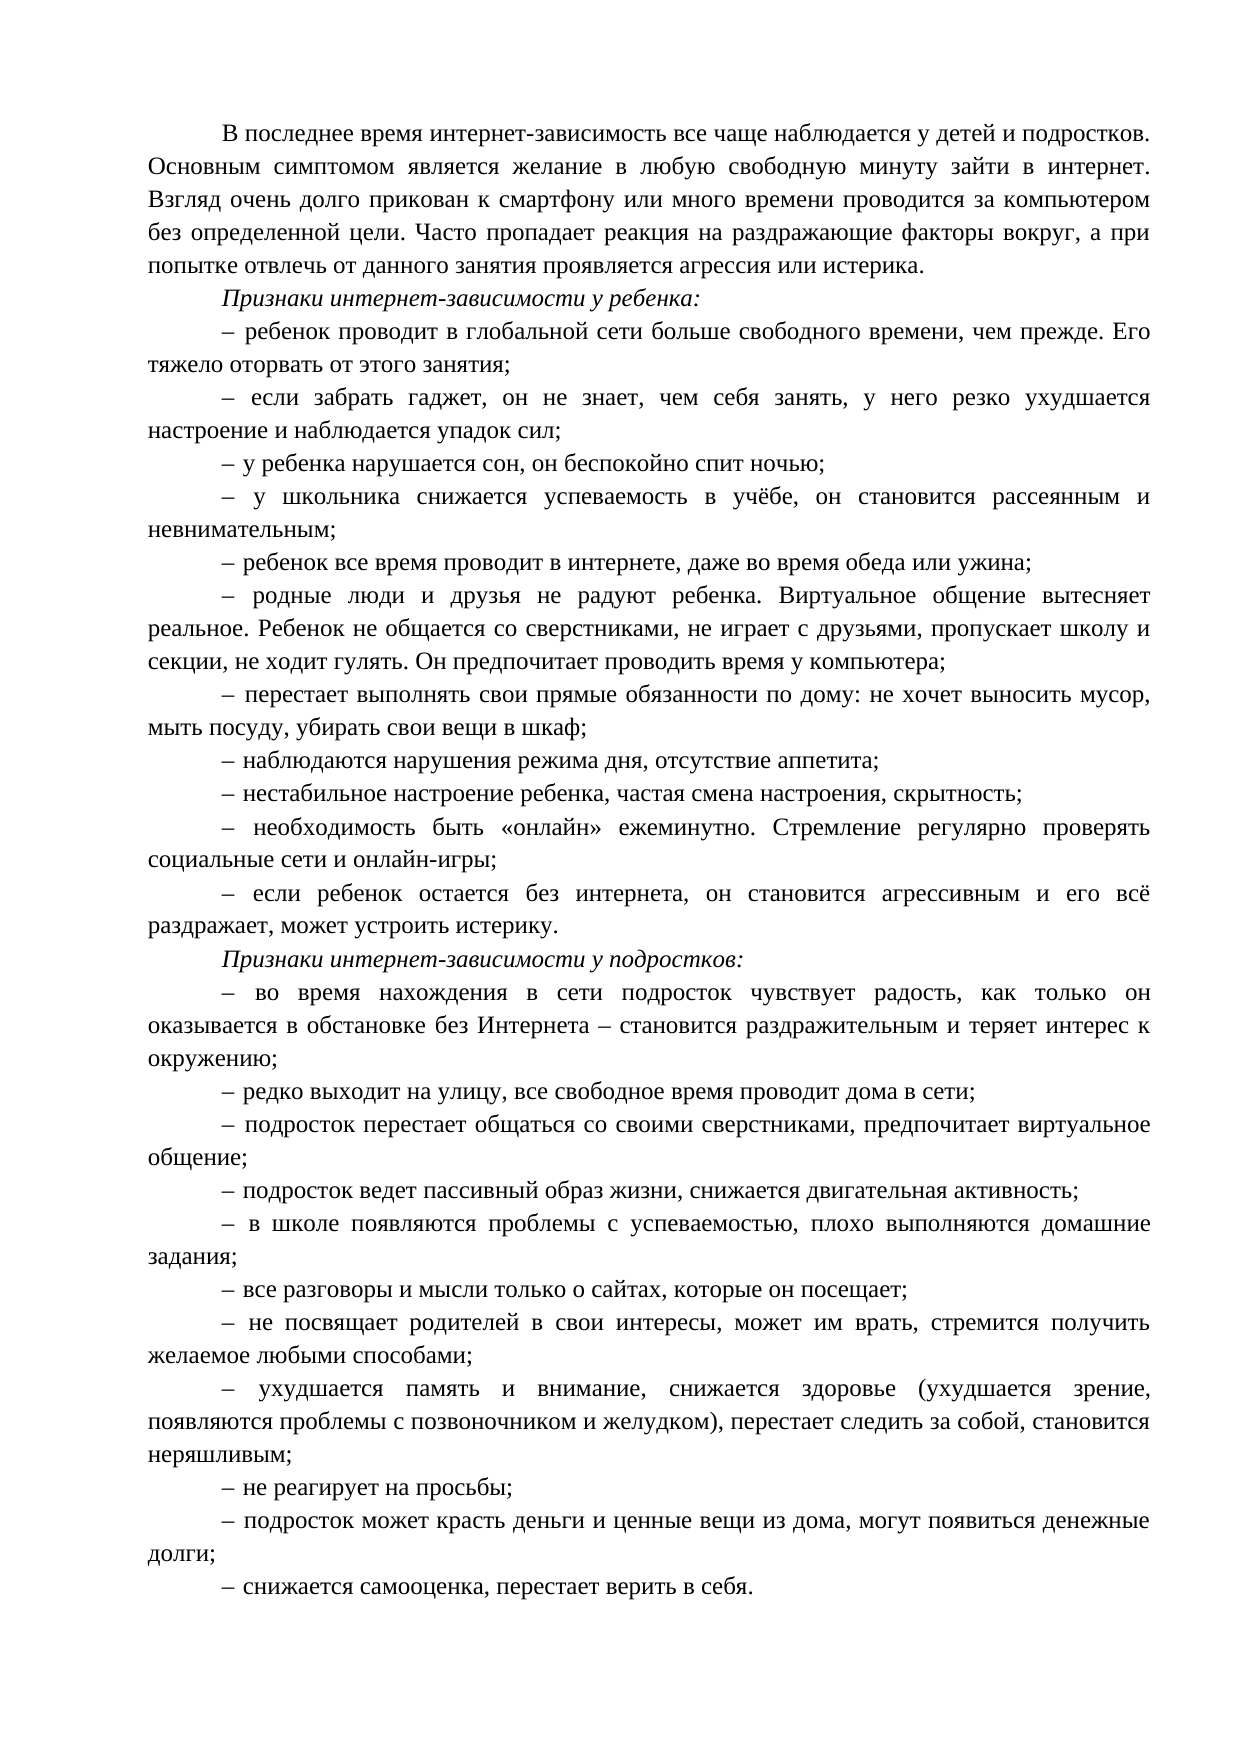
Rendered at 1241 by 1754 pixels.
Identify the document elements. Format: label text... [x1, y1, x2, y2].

text Признаки интернет-зависимости у подростков: [148, 944, 1152, 972]
list не посвящает родителей в свои интересы, может им врать, стремится получить желаемое любыми способами; [148, 1307, 1152, 1369]
list подросток ведет пассивный образ жизни, снижается двигательная активность; [148, 1175, 1152, 1203]
list не реагирует на просьбы; [148, 1472, 1152, 1501]
list если забрать гаджет, он не знает, чем себя занять, у него резко ухудшается настроение и наблюдается упадок сил; [148, 382, 1152, 444]
list все разговоры и мысли только о сайтах, которые он посещает; [148, 1274, 1152, 1303]
text В последнее время интернет-зависимость все чаще наблюдается у детей и подростков. Основным симптомом является желание в любую свободную минуту зайти в интернет. Взгляд очень долго прикован к смартфону или много времени проводится за компьютером без определенной цели. Часто пропадает реакция на раздражающие факторы вокруг, а при попытке отвлечь от данного занятия проявляется агрессия или истерика. [148, 118, 1152, 279]
list ребенок все время проводит в интернете, даже во время обеда или ужина; [148, 547, 1152, 576]
list подросток может красть деньги и ценные вещи из дома, могут появиться денежные долги; [148, 1505, 1152, 1567]
list перестает выполнять свои прямые обязанности по дому: не хочет выносить мусор, мыть посуду, убирать свои вещи в шкаф; [148, 679, 1152, 741]
list редко выходит на улицу, все свободное время проводит дома в сети; [148, 1076, 1152, 1104]
list необходимость быть «онлайн» ежеминутно. Стремление регулярно проверять социальные сети и онлайн-игры; [148, 812, 1152, 873]
list в школе появляются проблемы с успеваемостью, плохо выполняются домашние задания; [148, 1208, 1152, 1269]
list во время нахождения в сети подросток чувствует радость, как только он оказывается в обстановке без Интернета – становится раздражительным и теряет интерес к окружению; [148, 977, 1152, 1071]
list родные люди и друзья не радуют ребенка. Виртуальное общение вытесняет реальное. Ребенок не общается со сверстниками, не играет с друзьями, пропускает школу и секции, не ходит гулять. Он предпочитает проводить время у компьютера; [148, 580, 1152, 675]
list у школьника снижается успеваемость в учёбе, он становится рассеянным и невнимательным; [148, 481, 1152, 543]
list нестабильное настроение ребенка, частая смена настроения, скрытность; [148, 778, 1152, 807]
text Признаки интернет-зависимости у ребенка: [148, 283, 1152, 312]
list ребенок проводит в глобальной сети больше свободного времени, чем прежде. Его тяжело оторвать от этого занятия; [148, 316, 1152, 378]
list если ребенок остается без интернета, он становится агрессивным и его всё раздражает, может устроить истерику. [148, 878, 1152, 939]
list подросток перестает общаться со своими сверстниками, предпочитает виртуальное общение; [148, 1109, 1152, 1171]
list ухудшается память и внимание, снижается здоровье (ухудшается зрение, появляются проблемы с позвоночником и желудком), перестает следить за собой, становится неряшливым; [148, 1373, 1152, 1468]
list наблюдаются нарушения режима дня, отсутствие аппетита; [148, 746, 1152, 774]
list у ребенка нарушается сон, он беспокойно спит ночью; [148, 448, 1152, 477]
list снижается самооценка, перестает верить в себя. [148, 1571, 1152, 1600]
